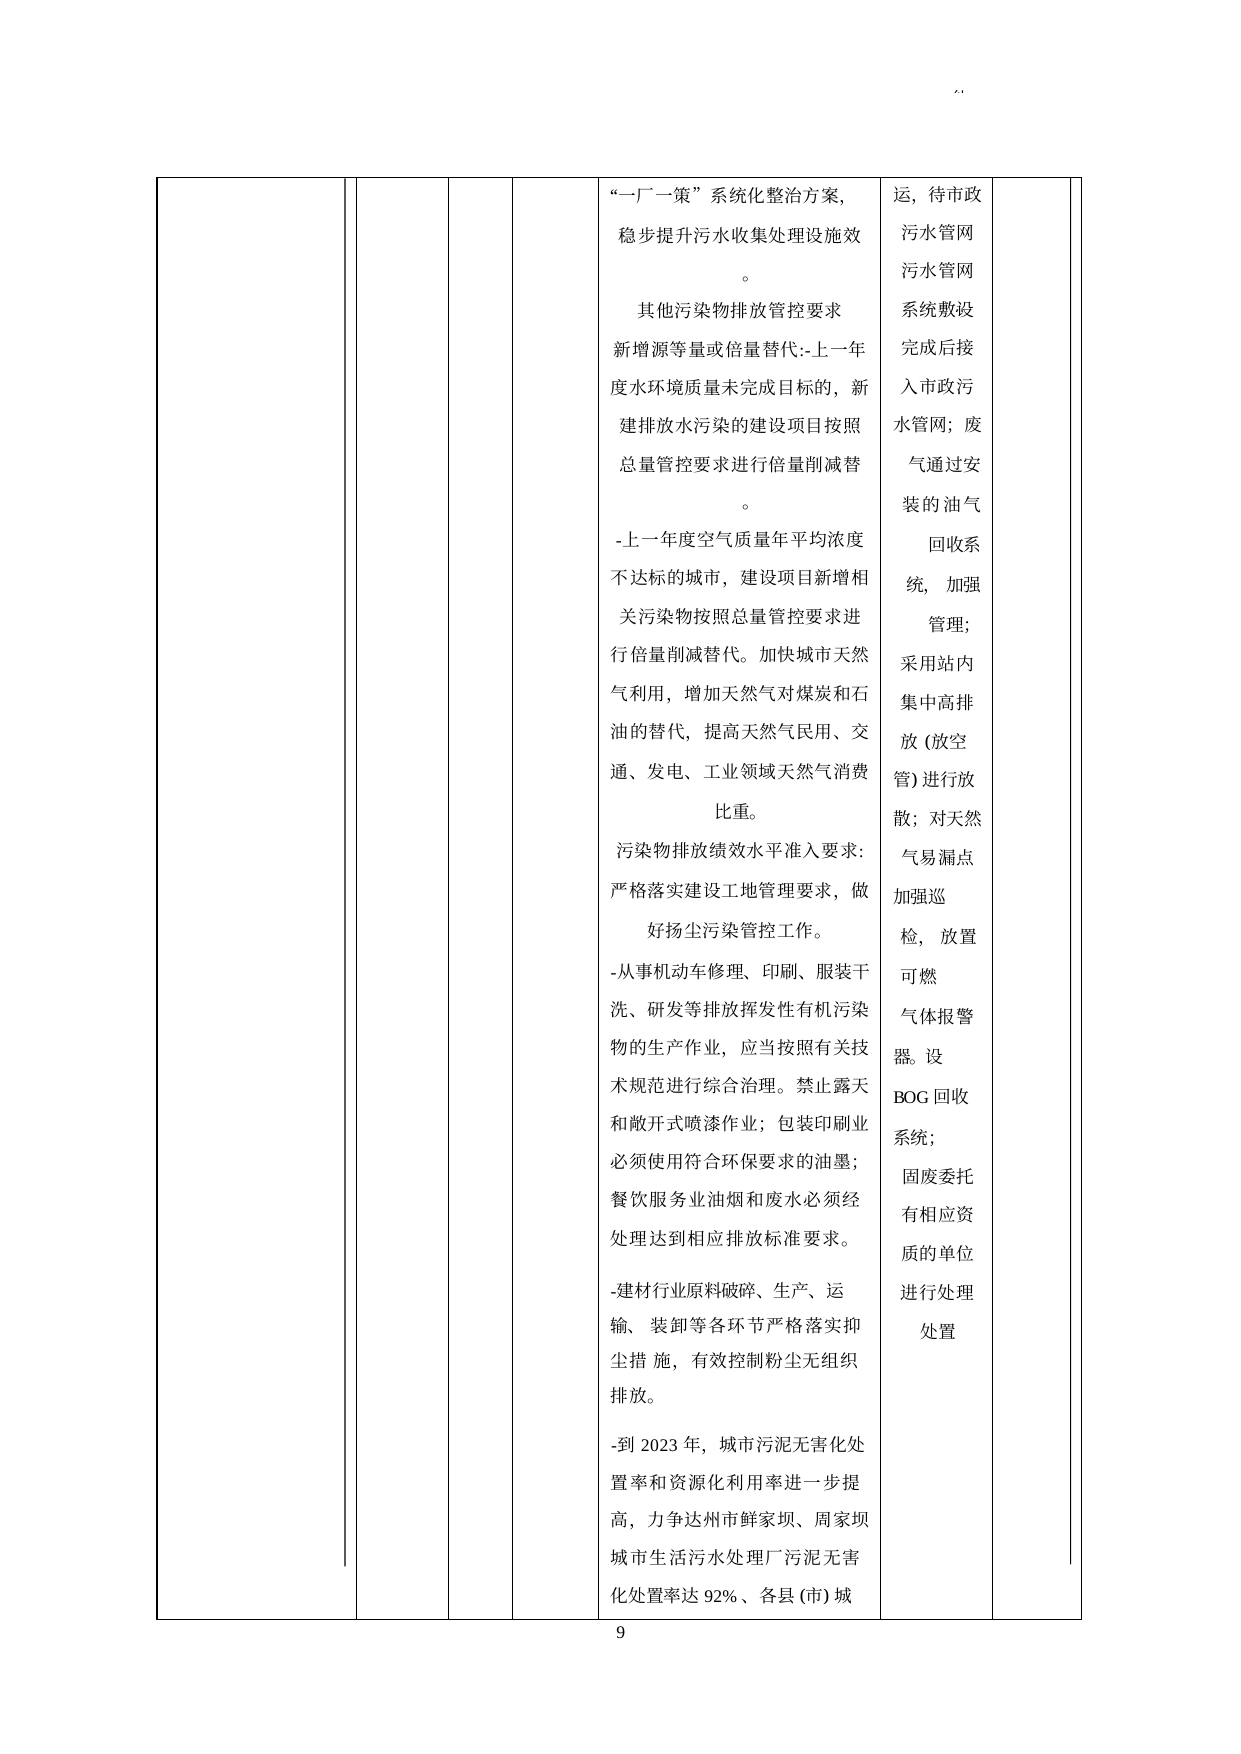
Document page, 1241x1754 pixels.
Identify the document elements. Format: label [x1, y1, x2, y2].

table_header [449, 178, 512, 1619]
table_header [599, 178, 880, 1619]
table_header [513, 178, 598, 1619]
table_header [881, 178, 992, 1619]
table_header [993, 178, 1081, 1619]
table_header [357, 178, 448, 1619]
table_header [158, 178, 356, 1619]
